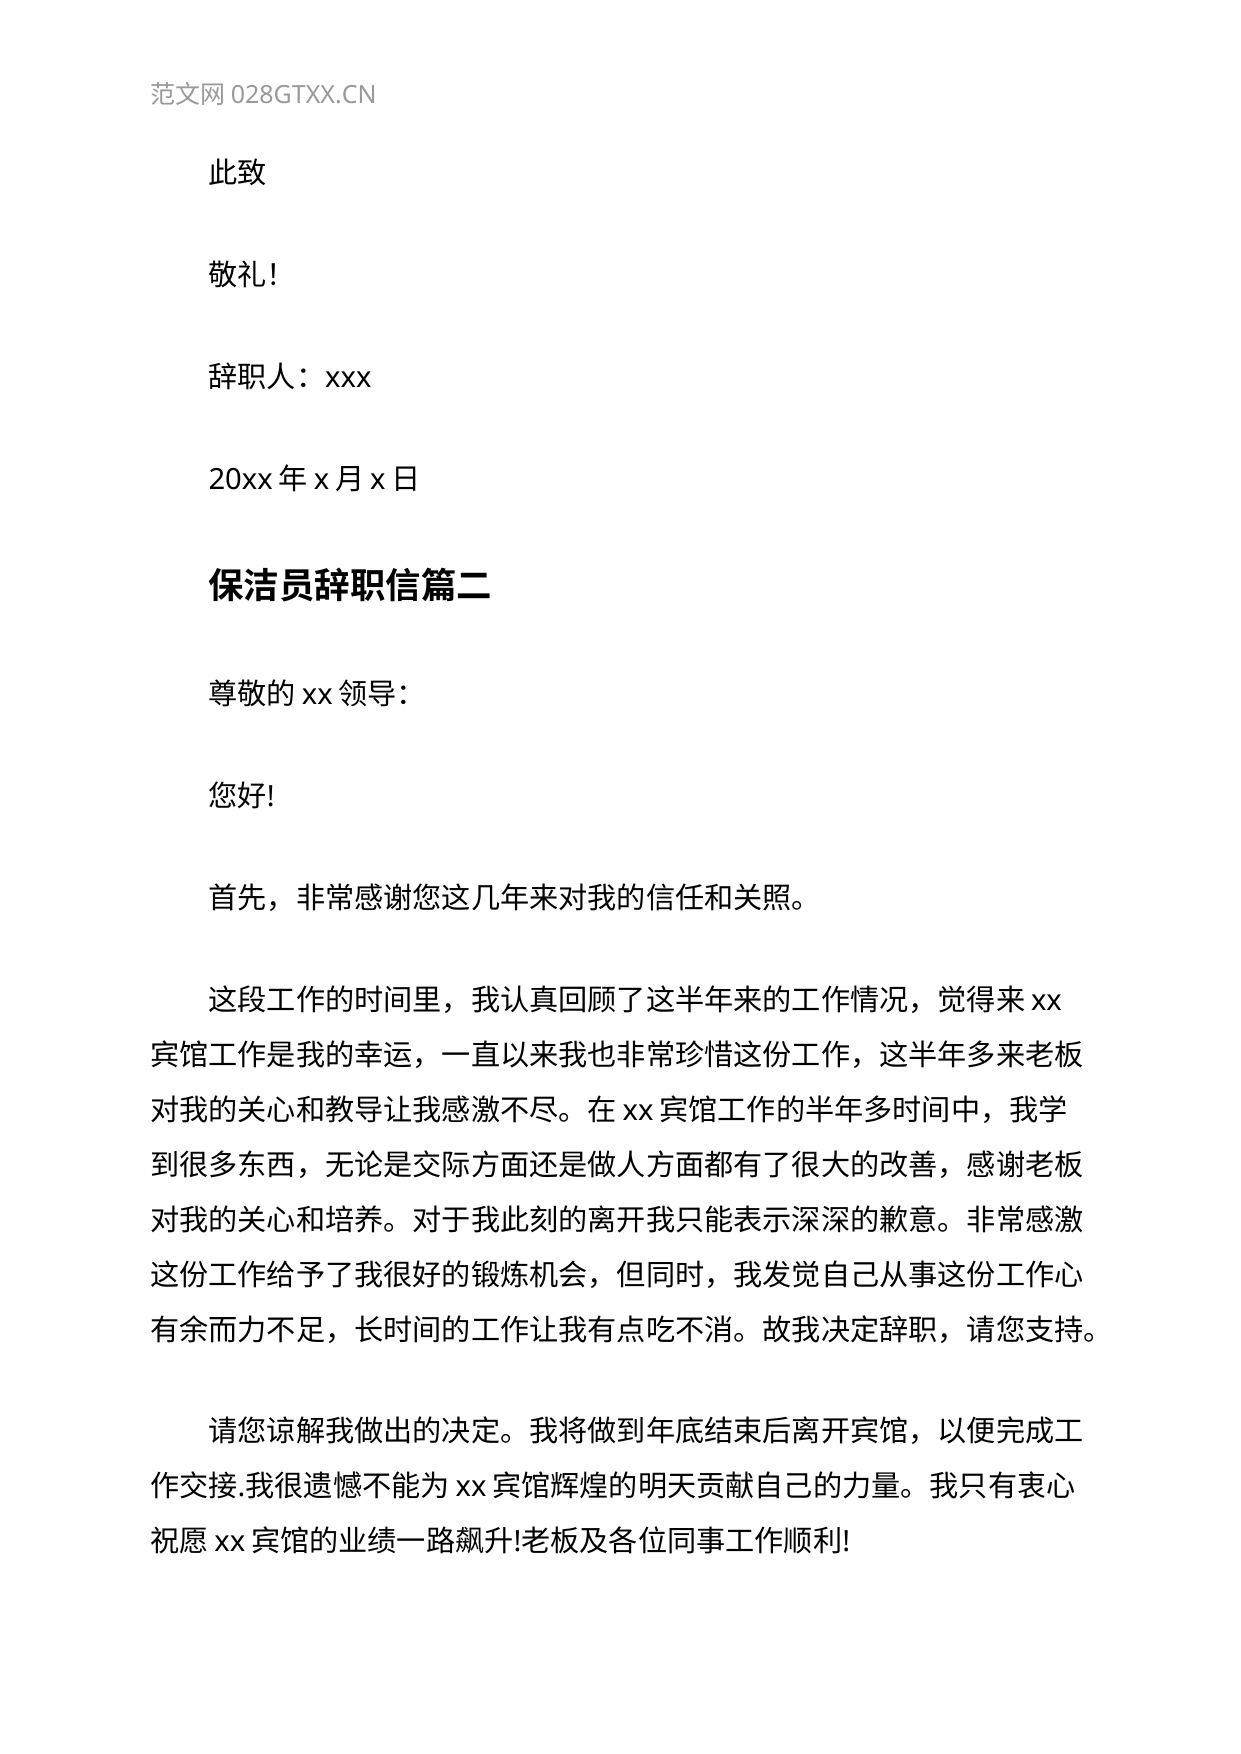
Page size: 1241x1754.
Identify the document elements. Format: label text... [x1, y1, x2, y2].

text 此致 [150, 150, 1090, 192]
text 请您谅解我做出的决定。我将做到年底结束后离开宾馆，以便完成工作交接.我很遗憾不能为xx宾馆辉煌的明天贡献自己的力量。我只有衷心祝愿xx宾馆的业绩一路飙升!老板及各位同事工作顺利! [150, 1408, 1090, 1560]
text 首先，非常感谢您这几年来对我的信任和关照。 [150, 875, 1090, 917]
text 尊敬的xx领导： [150, 671, 1090, 713]
text 敬礼！ [150, 252, 1090, 294]
text 您好! [150, 773, 1090, 815]
text 这段工作的时间里，我认真回顾了这半年来的工作情况，觉得来xx宾馆工作是我的幸运，一直以来我也非常珍惜这份工作，这半年多来老板对我的关心和教导让我感激不尽。在xx宾馆工作的半年多时间中，我学到很多东西，无论是交际方面还是做人方面都有了很大的改善，感谢老板对我的关心和培养。对于我此刻的离开我只能表示深深的歉意。非常感激这份工作给予了我很好的锻炼机会，但同时，我发觉自己从事这份工作心有余而力不足，长时间的工作让我有点吃不消。故我决定辞职，请您支持。 [150, 977, 1090, 1348]
text 辞职人：xxx [150, 353, 1090, 396]
text 20xx年x月x日 [150, 456, 1090, 498]
text 保洁员辞职信篇二 [150, 557, 1090, 609]
